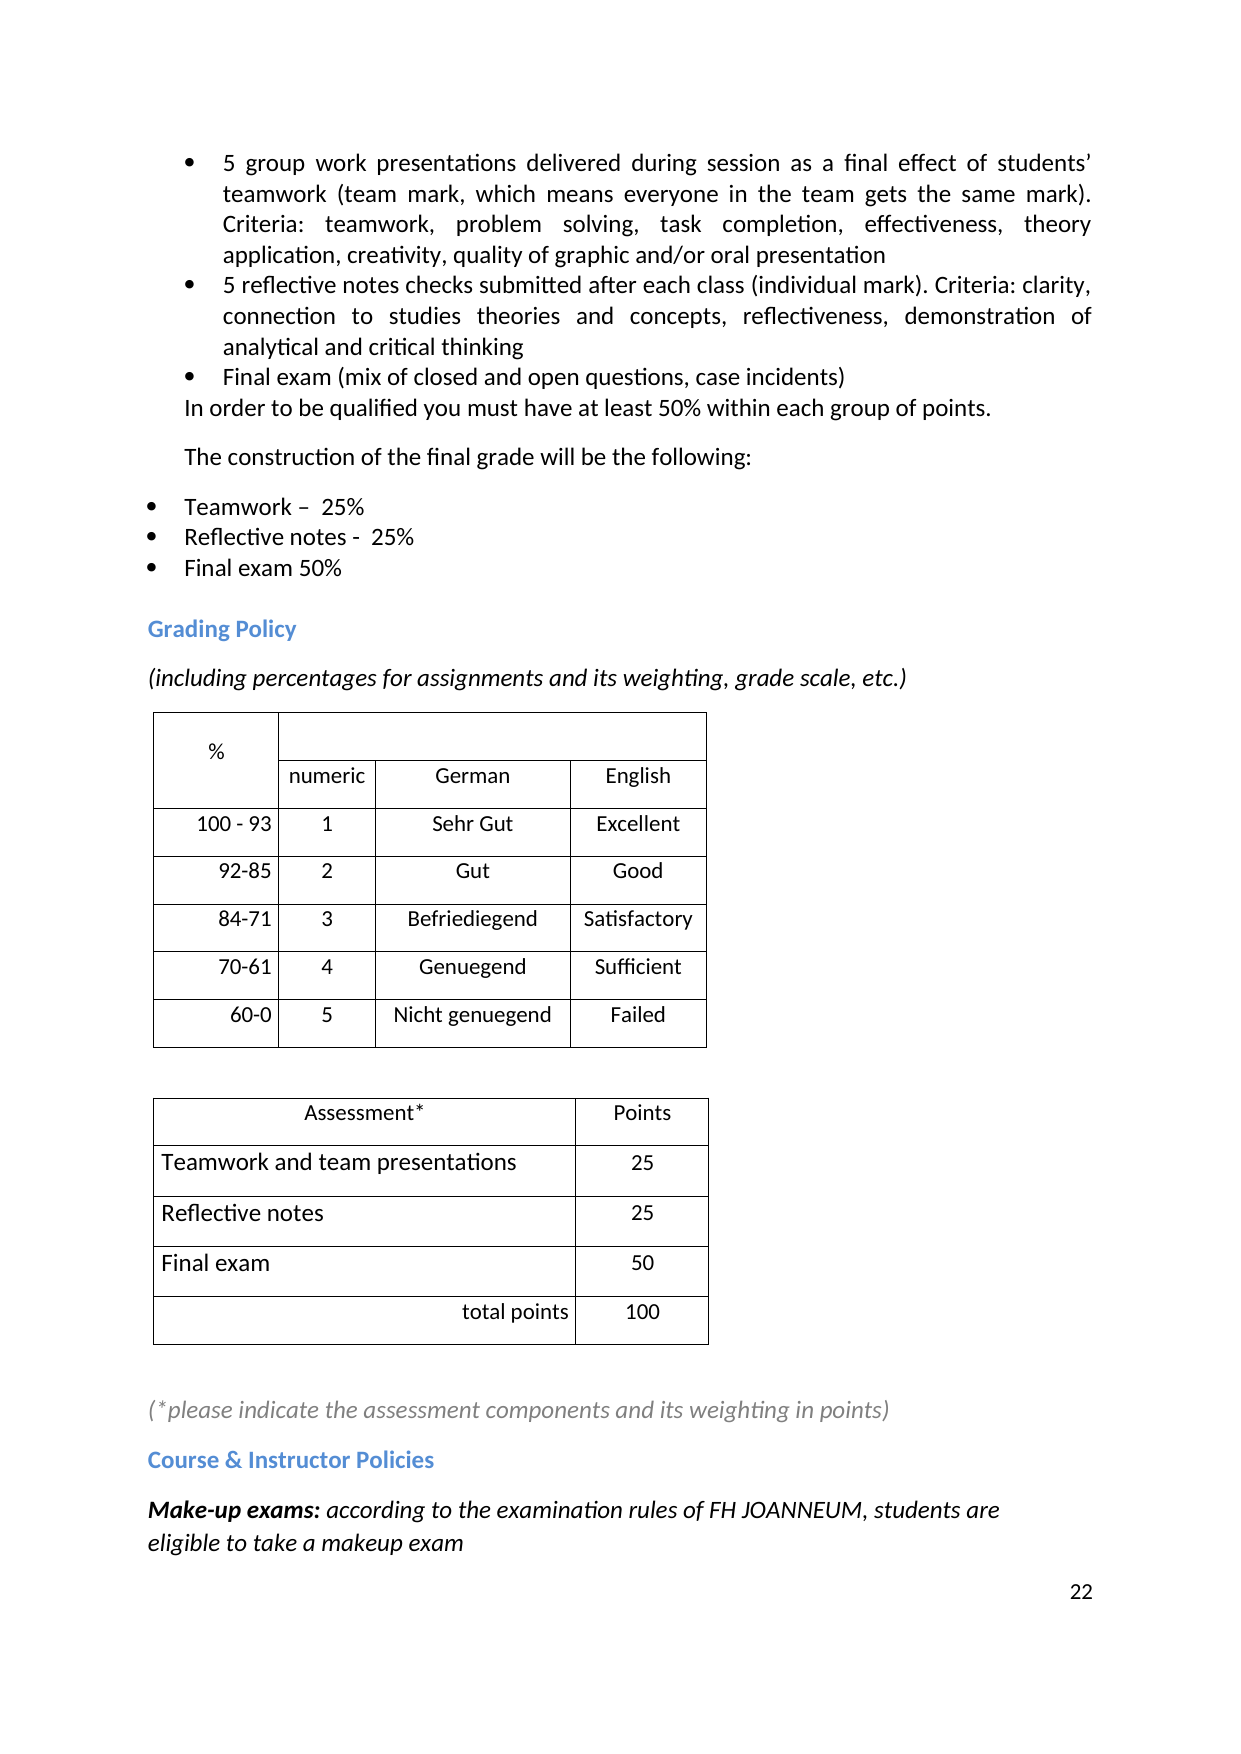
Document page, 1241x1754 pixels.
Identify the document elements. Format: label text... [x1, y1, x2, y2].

list Reflective notes - 25% [147, 521, 1093, 552]
list Teamwork – 25% [147, 491, 1093, 521]
text Make-up exams: according to the examination rules of FH JOANNEUM, students are eligible to take a makeup exam [148, 1494, 1093, 1557]
table_cell 100 [576, 1297, 708, 1344]
table_cell 70-61 [154, 952, 278, 999]
table_cell Satisfactory [571, 905, 706, 951]
table_cell Final exam [154, 1247, 575, 1296]
list 5 group work presentations delivered during session as a final effect of students’ teamwork (team mark, which means everyone in the team gets the same mark). Criteria: teamwork, problem solving, task completion, effectiveness, theory application, creativity, quality of graphic and/or oral presentation [185, 148, 1093, 270]
table_header % [154, 713, 278, 808]
text The construction of the final grade will be the following: [148, 441, 1093, 472]
table_cell 100 - 93 [154, 809, 278, 856]
table_cell Genuegend [376, 952, 570, 999]
table_cell 84-71 [154, 905, 278, 951]
table_cell 92-85 [154, 857, 278, 903]
table_cell 5 [279, 1000, 375, 1047]
table_cell Befriediegend [376, 905, 570, 951]
list Final exam 50% [147, 552, 1093, 582]
text In order to be qualified you must have at least 50% within each group of points. [148, 392, 1093, 422]
table_cell 2 [279, 857, 375, 903]
table_cell 25 [576, 1197, 708, 1246]
table_cell 1 [279, 809, 375, 856]
table_cell 3 [279, 905, 375, 951]
table_cell Sehr Gut [376, 809, 570, 856]
table_cell 4 [279, 952, 375, 999]
table_cell Nicht genuegend [376, 1000, 570, 1047]
table_cell numeric [279, 761, 375, 808]
table_cell Good [571, 857, 706, 903]
table_header Points [576, 1099, 708, 1145]
table_header Assessment* [154, 1099, 575, 1145]
table_cell Teamwork and team presentations [154, 1146, 575, 1196]
table_header [279, 713, 706, 760]
table_cell German [376, 761, 570, 808]
list 5 reflective notes checks submitted after each class (individual mark). Criteria: clarity, connection to studies theories and concepts, reflectiveness, demonstration of analytical and critical thinking [185, 270, 1093, 361]
table_cell Excellent [571, 809, 706, 856]
table_cell 50 [576, 1247, 708, 1296]
table_cell total points [154, 1297, 575, 1344]
table_cell Sufficient [571, 952, 706, 999]
table_cell Failed [571, 1000, 706, 1047]
table_cell Gut [376, 857, 570, 903]
table_cell 60-0 [154, 1000, 278, 1047]
text Grading Policy [148, 613, 1093, 643]
list Final exam (mix of closed and open questions, case incidents) [185, 361, 1093, 392]
text (including percentages for assignments and its weighting, grade scale, etc.) [148, 663, 1093, 693]
table_cell English [571, 761, 706, 808]
table_cell 25 [576, 1146, 708, 1196]
table_cell Reflective notes [154, 1197, 575, 1246]
text Course & Instructor Policies [148, 1444, 1093, 1475]
text (*please indicate the assessment components and its weighting in points) [148, 1395, 1093, 1425]
